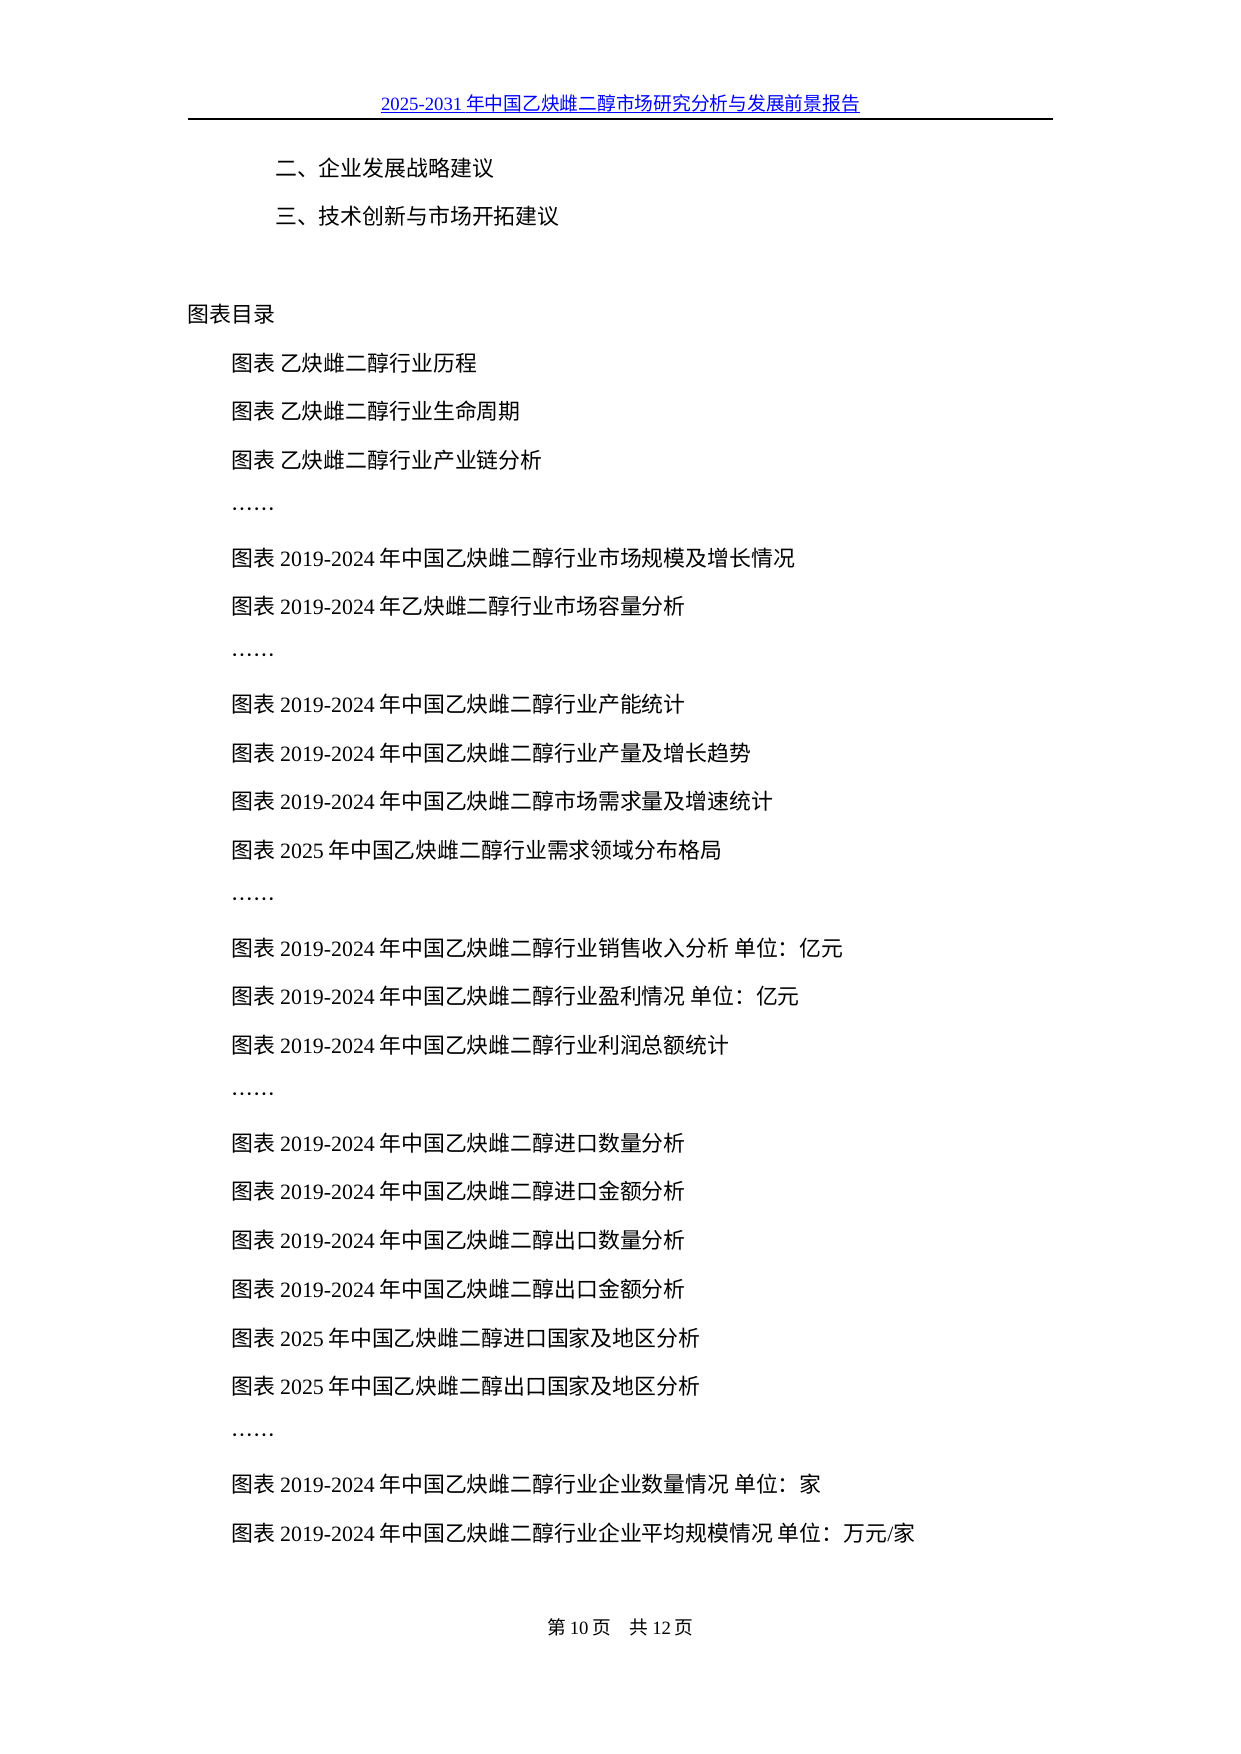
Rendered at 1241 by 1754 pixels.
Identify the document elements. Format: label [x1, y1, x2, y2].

text [187, 150, 1053, 1548]
